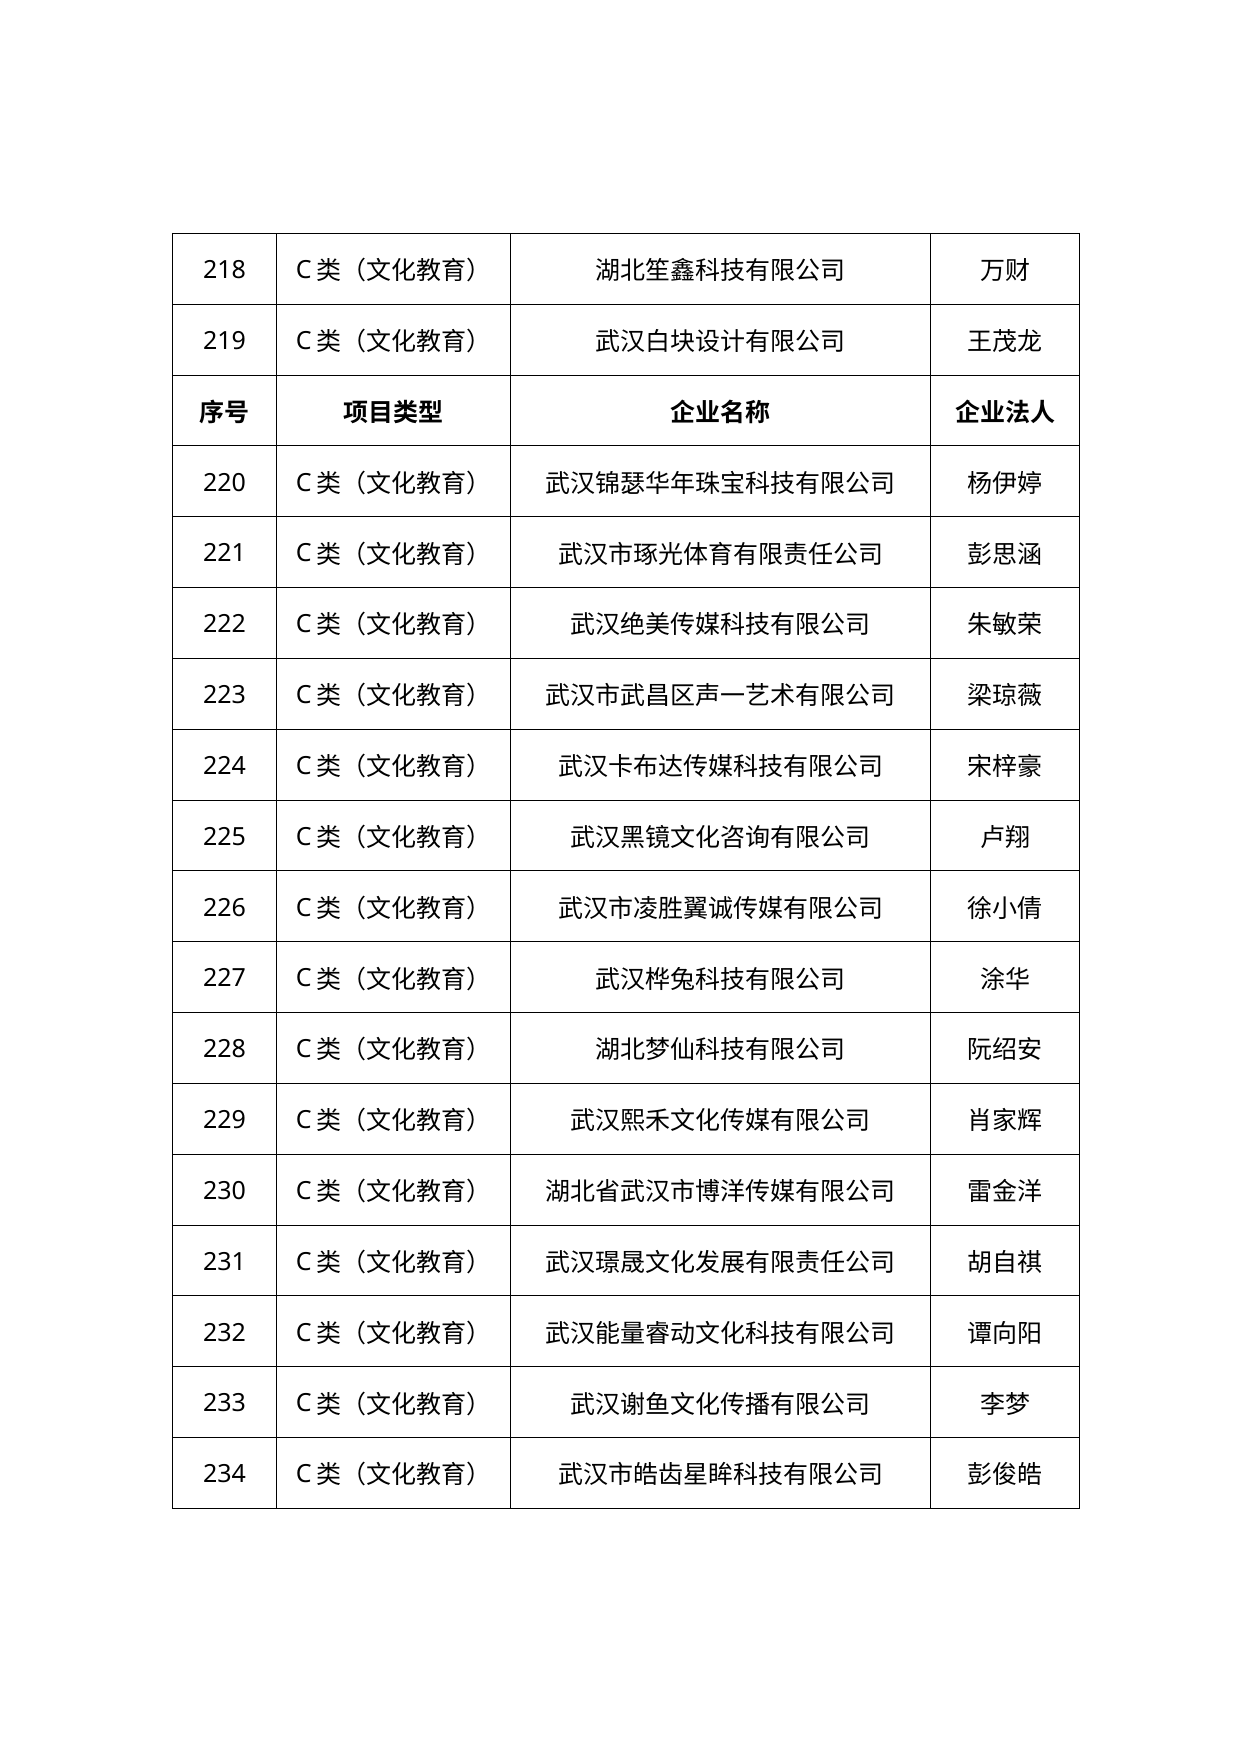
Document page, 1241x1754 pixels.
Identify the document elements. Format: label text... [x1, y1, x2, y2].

table_cell 219 [173, 305, 276, 374]
table_cell 企业法人 [931, 376, 1079, 445]
table_cell 梁琼薇 [931, 659, 1079, 729]
table_cell 湖北笙鑫科技有限公司 [511, 234, 930, 304]
table_cell 228 [173, 1013, 276, 1083]
table_cell 221 [173, 517, 276, 587]
table_cell 朱敏荣 [931, 588, 1079, 658]
table_cell 武汉绝美传媒科技有限公司 [511, 588, 930, 658]
table_cell C类（文化教育） [277, 801, 510, 870]
table_cell 王茂龙 [931, 305, 1079, 374]
table_cell C类（文化教育） [277, 1084, 510, 1154]
table_cell 229 [173, 1084, 276, 1154]
table_cell 223 [173, 659, 276, 729]
table_cell 226 [173, 871, 276, 941]
table_cell 胡自祺 [931, 1226, 1079, 1295]
table_cell 武汉白块设计有限公司 [511, 305, 930, 374]
table_cell C类（文化教育） [277, 1367, 510, 1437]
table_cell 220 [173, 446, 276, 516]
table_cell 武汉市琢光体育有限责任公司 [511, 517, 930, 587]
table_cell C类（文化教育） [277, 446, 510, 516]
table_cell 武汉黑镜文化咨询有限公司 [511, 801, 930, 870]
table_cell 230 [173, 1155, 276, 1224]
table_cell 湖北梦仙科技有限公司 [511, 1013, 930, 1083]
table_cell C类（文化教育） [277, 305, 510, 374]
table_cell 武汉能量睿动文化科技有限公司 [511, 1296, 930, 1366]
table_cell 224 [173, 730, 276, 799]
table_cell 谭向阳 [931, 1296, 1079, 1366]
table_cell 万财 [931, 234, 1079, 304]
table_cell 234 [173, 1438, 276, 1508]
table_cell 武汉市皓齿星眸科技有限公司 [511, 1438, 930, 1508]
table_cell C类（文化教育） [277, 871, 510, 941]
table_cell 宋梓豪 [931, 730, 1079, 799]
table_cell 武汉市武昌区声一艺术有限公司 [511, 659, 930, 729]
table_cell C类（文化教育） [277, 942, 510, 1012]
table_cell 227 [173, 942, 276, 1012]
table_cell 涂华 [931, 942, 1079, 1012]
table_cell 项目类型 [277, 376, 510, 445]
table_cell 阮绍安 [931, 1013, 1079, 1083]
table_cell 222 [173, 588, 276, 658]
table_cell C类（文化教育） [277, 1226, 510, 1295]
table_cell 武汉熙禾文化传媒有限公司 [511, 1084, 930, 1154]
table_cell C类（文化教育） [277, 588, 510, 658]
table_cell 232 [173, 1296, 276, 1366]
table_cell 序号 [173, 376, 276, 445]
table_cell C类（文化教育） [277, 730, 510, 799]
table_cell 武汉卡布达传媒科技有限公司 [511, 730, 930, 799]
table_cell 武汉市凌胜翼诚传媒有限公司 [511, 871, 930, 941]
table_cell C类（文化教育） [277, 659, 510, 729]
table_cell C类（文化教育） [277, 234, 510, 304]
table_cell 肖家辉 [931, 1084, 1079, 1154]
table_cell 233 [173, 1367, 276, 1437]
table_cell C类（文化教育） [277, 517, 510, 587]
table_cell 彭思涵 [931, 517, 1079, 587]
table_cell 李梦 [931, 1367, 1079, 1437]
table_cell 杨伊婷 [931, 446, 1079, 516]
table_cell 徐小倩 [931, 871, 1079, 941]
table_cell 武汉锦瑟华年珠宝科技有限公司 [511, 446, 930, 516]
table_cell C类（文化教育） [277, 1013, 510, 1083]
table_cell 武汉璟晟文化发展有限责任公司 [511, 1226, 930, 1295]
table_cell 218 [173, 234, 276, 304]
table_cell 卢翔 [931, 801, 1079, 870]
table_cell 彭俊皓 [931, 1438, 1079, 1508]
table_cell 武汉桦兔科技有限公司 [511, 942, 930, 1012]
table_cell 武汉谢鱼文化传播有限公司 [511, 1367, 930, 1437]
table_cell 湖北省武汉市博洋传媒有限公司 [511, 1155, 930, 1224]
table_cell 企业名称 [511, 376, 930, 445]
table_cell 225 [173, 801, 276, 870]
table_cell 231 [173, 1226, 276, 1295]
table_cell C类（文化教育） [277, 1155, 510, 1224]
table_cell C类（文化教育） [277, 1296, 510, 1366]
table_cell 雷金洋 [931, 1155, 1079, 1224]
table_cell C类（文化教育） [277, 1438, 510, 1508]
